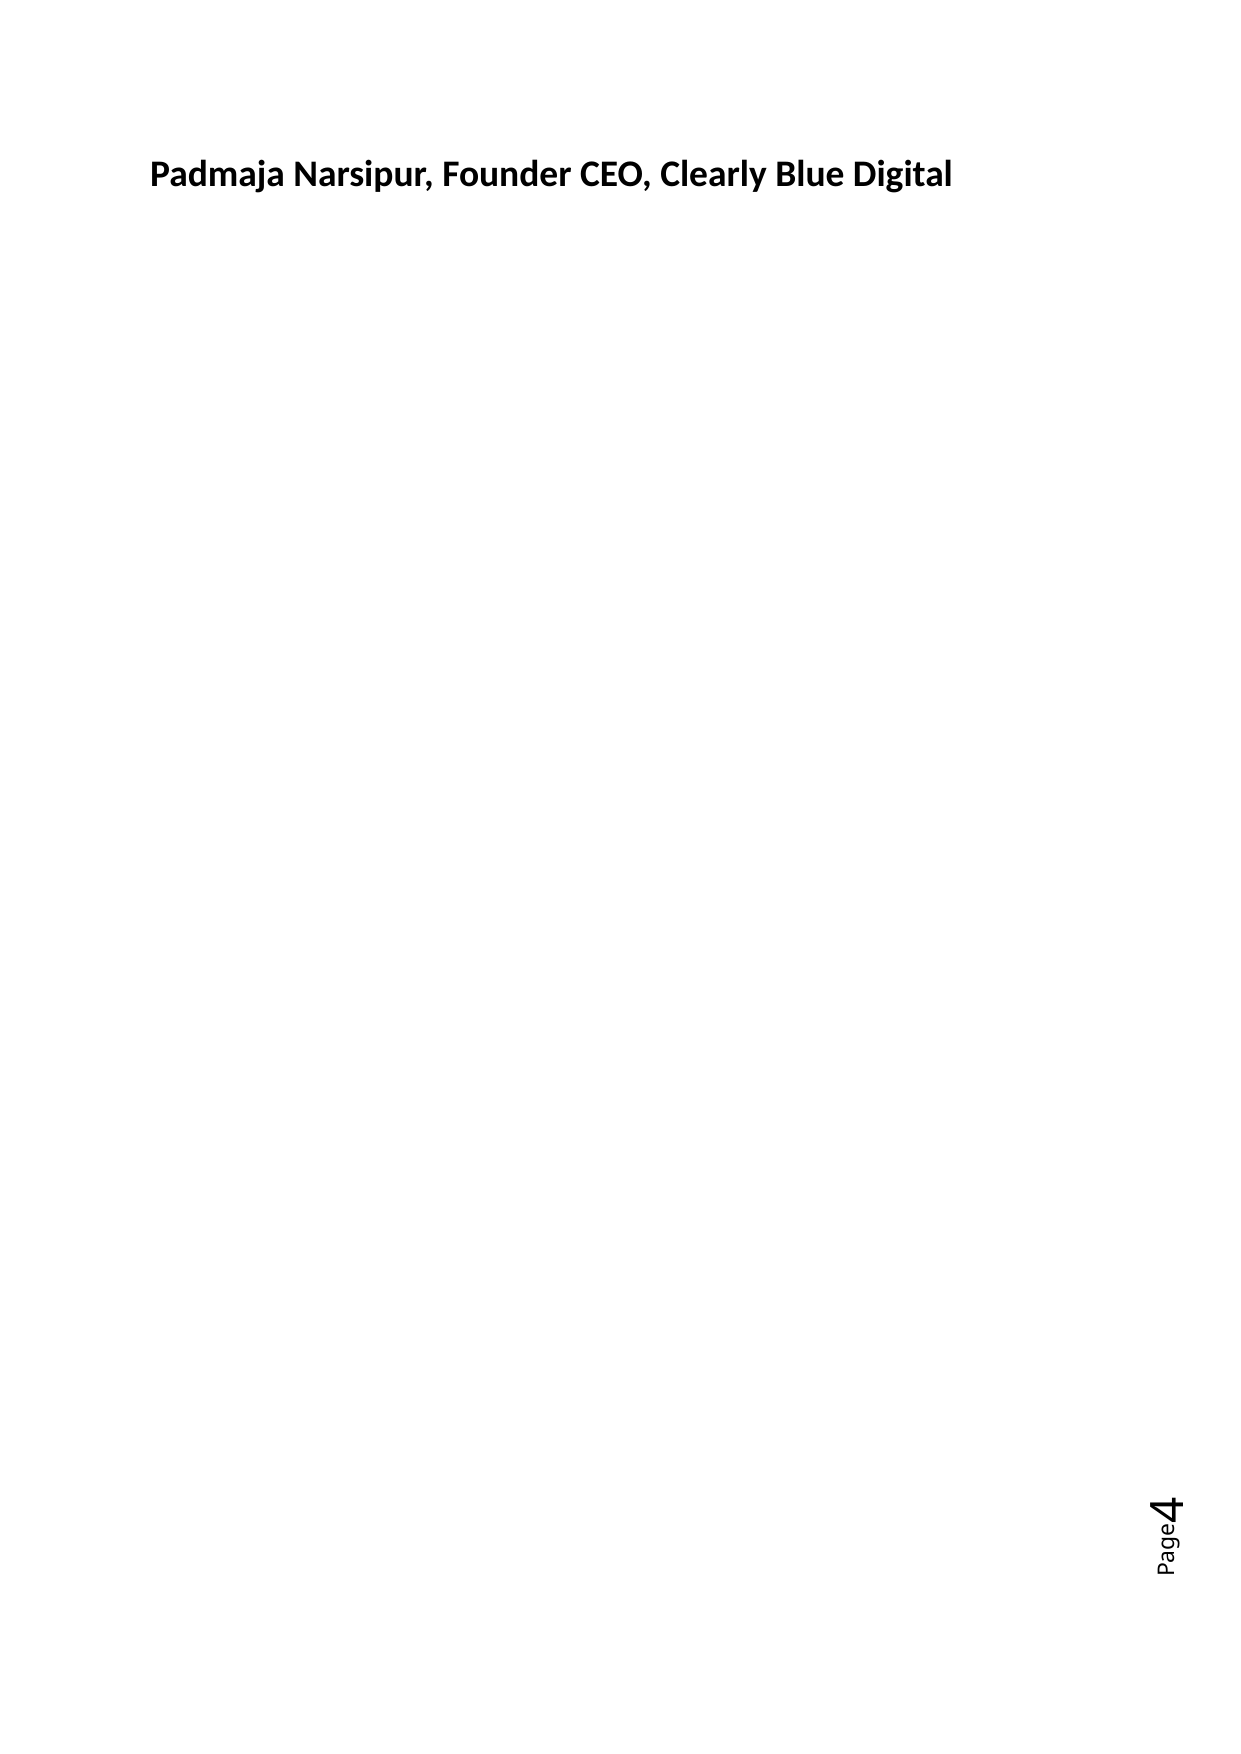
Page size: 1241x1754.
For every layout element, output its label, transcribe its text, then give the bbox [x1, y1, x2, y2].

text Padmaja Narsipur, Founder CEO, Clearly Blue Digital [150, 150, 1090, 196]
